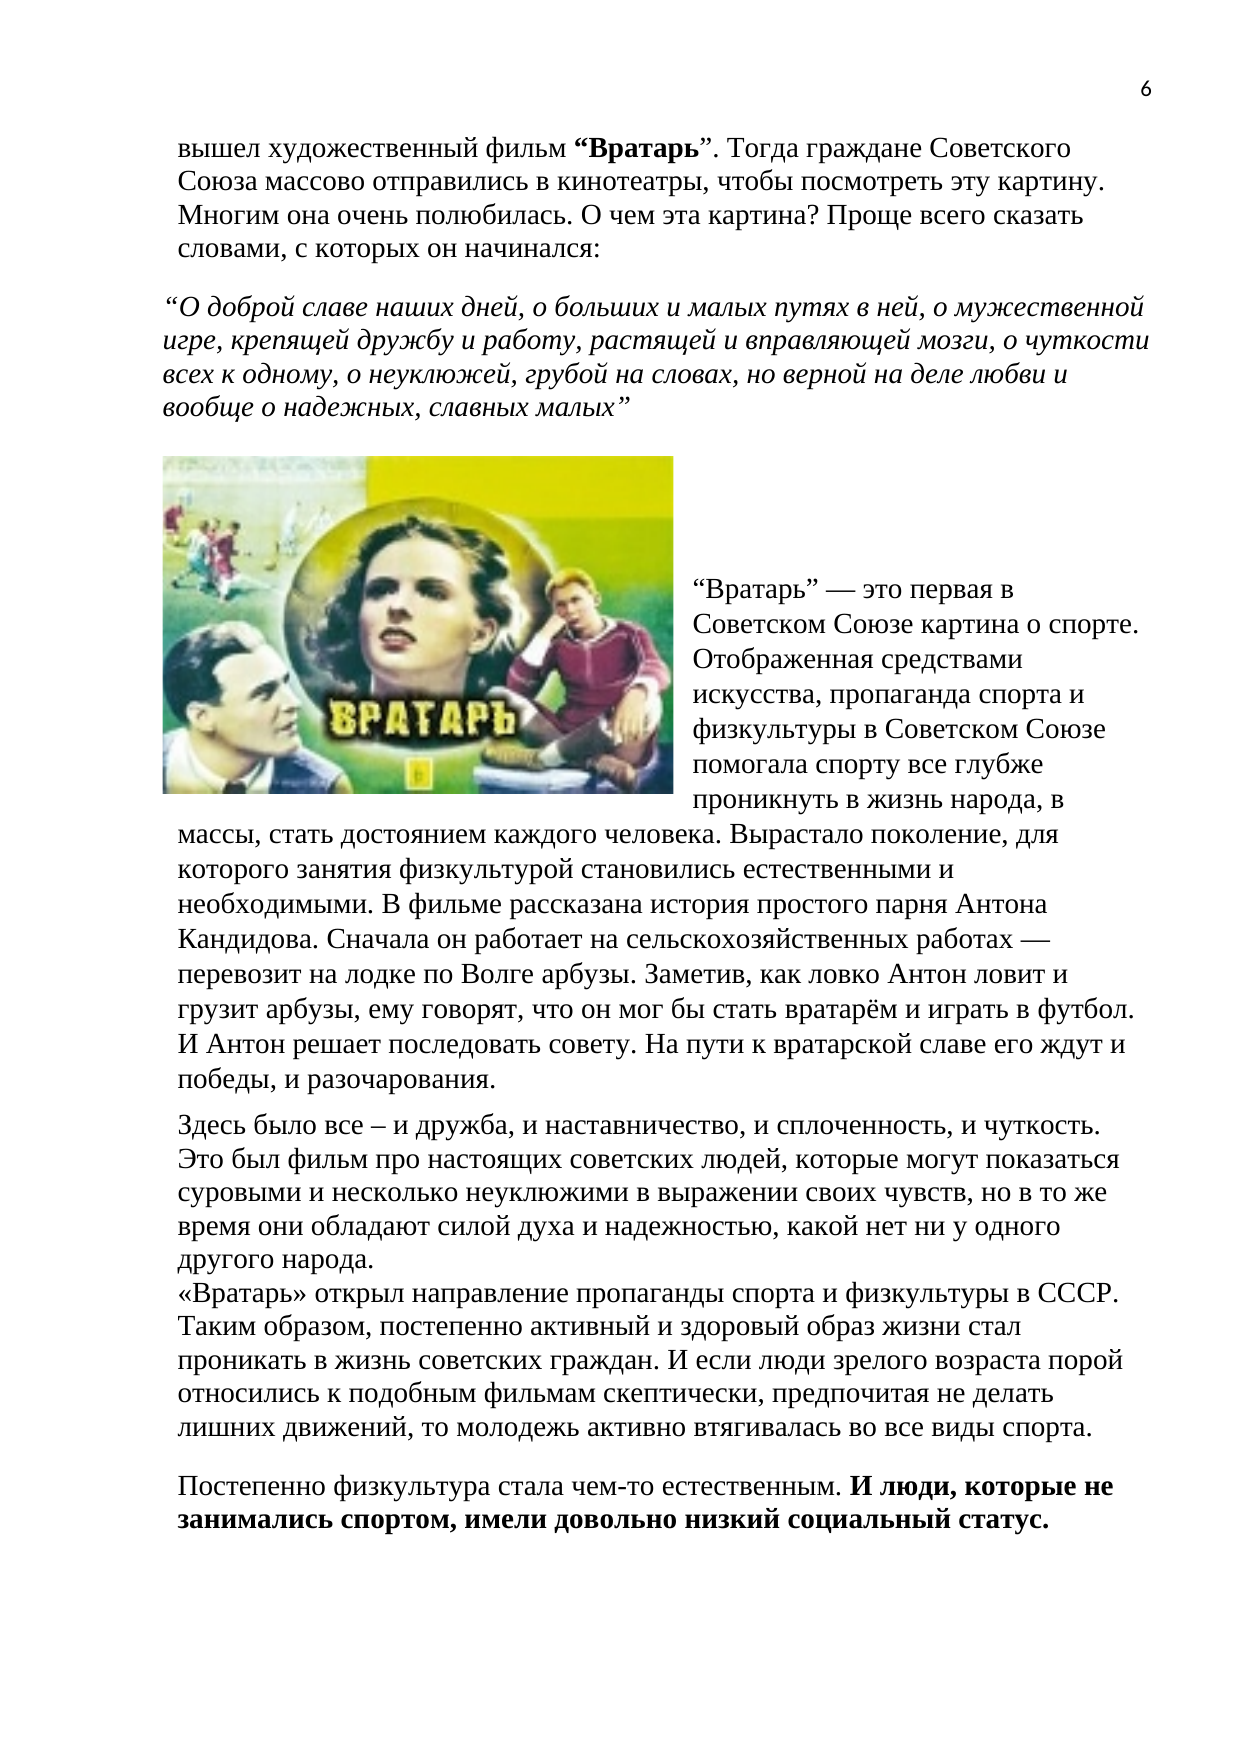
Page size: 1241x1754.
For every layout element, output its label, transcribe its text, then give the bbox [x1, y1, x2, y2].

text Постепенно физкультура стала чем-то естественным. И люди, которые не занимались спортом, имели довольно низкий социальный статус. [177, 1468, 1152, 1535]
text Здесь было все – и дружба, и наставничество, и сплоченность, и чуткость. Это был фильм про настоящих советских людей, которые могут показаться суровыми и несколько неуклюжими в выражении своих чувств, но в то же время они обладают силой духа и надежностью, какой нет ни у одного другого народа. «Вратарь» открыл направление пропаганды спорта и физкультуры в СССР. Таким образом, постепенно активный и здоровый образ жизни стал проникать в жизнь советских граждан. И если люди зрелого возраста порой относились к подобным фильмам скептически, предпочитая не делать лишних движений, то молодежь активно втягивалась во все виды спорта. [177, 1107, 1152, 1443]
picture [162, 456, 674, 794]
text “Вратарь” — это первая в Советском Союзе картина о спорте. Отображенная средствами искусства, пропаганда спорта и физкультуры в Советском Союзе помогала спорту все глубже проникнуть в жизнь народа, в массы, стать достоянием каждого человека. Вырастало поколение, для которого занятия физкультурой становились естественными и необходимыми. В фильме рассказана история простого парня Антона Кандидова. Сначала он работает на сельскохозяйственных работах — перевозит на лодке по Волге арбузы. Заметив, как ловко Антон ловит и грузит арбузы, ему говорят, что он мог бы стать вратарём и играть в футбол. И Антон решает последовать совету. На пути к вратарской славе его ждут и победы, и разочарования. [177, 570, 1152, 1095]
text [177, 130, 1152, 264]
list “О доброй славе наших дней, о больших и малых путях в ней, о мужественной игре, крепящей дружбу и работу, растящей и вправляющей мозги, о чуткости всех к одному, о неуклюжей, грубой на словах, но верной на деле любви и вообще о надежных, славных малых” [162, 289, 1152, 423]
